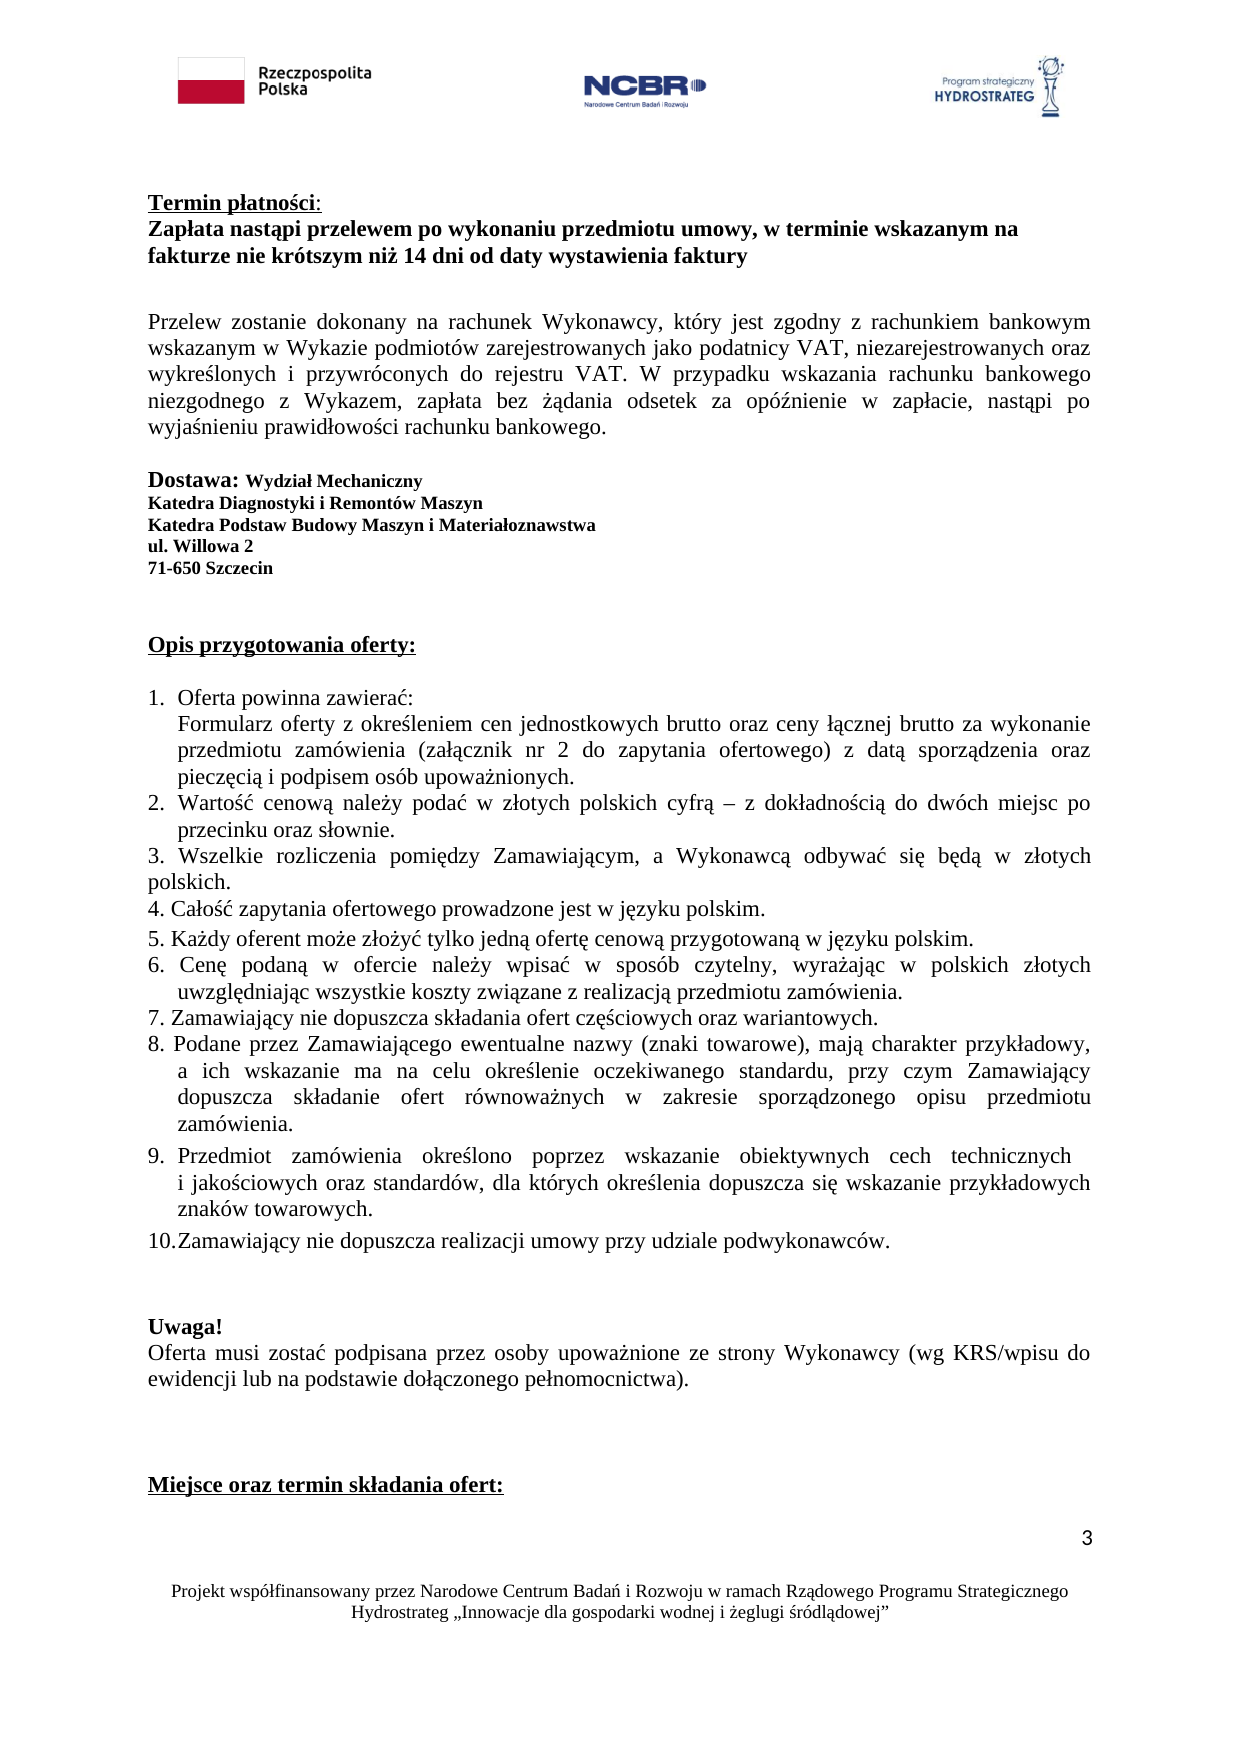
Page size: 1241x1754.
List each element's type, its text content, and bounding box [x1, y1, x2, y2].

text Dostawa: Wydział Mechaniczny [148, 466, 1092, 492]
text 7. Zamawiający nie dopuszcza składania ofert częściowych oraz wariantowych. [148, 1004, 1092, 1031]
text Miejsce oraz termin składania ofert: [148, 1471, 1092, 1497]
text Zapłata nastąpi przelewem po wykonaniu przedmiotu umowy, w terminie wskazanym na fakturze nie krótszym niż 14 dni od daty wystawienia faktury [148, 215, 1092, 268]
list Wartość cenową należy podać w złotych polskich cyfrą – z dokładnością do dwóch miejsc po przecinku oraz słownie. [148, 789, 1092, 842]
text Oferta musi zostać podpisana przez osoby upoważnione ze strony Wykonawcy (wg KRS/wpisu do ewidencji lub na podstawie dołączonego pełnomocnictwa). [148, 1339, 1092, 1392]
text Przelew zostanie dokonany na rachunek Wykonawcy, który jest zgodny z rachunkiem bankowym wskazanym w Wykazie podmiotów zarejestrowanych jako podatnicy VAT, niezarejestrowanych oraz wykreślonych i przywróconych do rejestru VAT. W przypadku wskazania rachunku bankowego niezgodnego z Wykazem, zapłata bez żądania odsetek za opóźnienie w zapłacie, nastąpi po wyjaśnieniu prawidłowości rachunku bankowego. [148, 308, 1092, 439]
text Formularz oferty z określeniem cen jednostkowych brutto oraz ceny łącznej brutto za wykonanie przedmiotu zamówienia (załącznik nr 2 do zapytania ofertowego) z datą sporządzenia oraz pieczęcią i podpisem osób upoważnionych. [177, 710, 1092, 789]
text 5. Każdy oferent może złożyć tylko jedną ofertę cenową przygotowaną w języku polskim. [148, 925, 1092, 951]
text 6. Cenę podaną w ofercie należy wpisać w sposób czytelny, wyrażając w polskich złotych uwzględniając wszystkie koszty związane z realizacją przedmiotu zamówienia. [148, 951, 1092, 1004]
list Przedmiot zamówienia określono poprzez wskazanie obiektywnych cech technicznych i jakościowych oraz standardów, dla których określenia dopuszcza się wskazanie przykładowych znaków towarowych. [148, 1142, 1092, 1221]
list Oferta powinna zawierać: [148, 684, 1092, 710]
text 71-650 Szczecin [148, 557, 1092, 578]
text Katedra Podstaw Budowy Maszyn i Materiałoznawstwa [148, 514, 1092, 535]
text Katedra Diagnostyki i Remontów Maszyn [148, 492, 1092, 514]
text Opis przygotowania oferty: [148, 631, 1092, 657]
text 3. Wszelkie rozliczenia pomiędzy Zamawiającym, a Wykonawcą odbywać się będą w złotych polskich. [148, 842, 1092, 895]
picture [147, 43, 1093, 133]
text ul. Willowa 2 [148, 535, 1092, 557]
text 4. Całość zapytania ofertowego prowadzone jest w języku polskim. [148, 895, 1092, 921]
text 8. Podane przez Zamawiającego ewentualne nazwy (znaki towarowe), mają charakter przykładowy, a ich wskazanie ma na celu określenie oczekiwanego standardu, przy czym Zamawiający dopuszcza składanie ofert równoważnych w zakresie sporządzonego opisu przedmiotu zamówienia. [148, 1031, 1092, 1136]
text Termin płatności: [148, 189, 1092, 215]
list Zamawiający nie dopuszcza realizacji umowy przy udziale podwykonawców. [148, 1227, 1092, 1254]
text Uwaga! [148, 1313, 1092, 1339]
